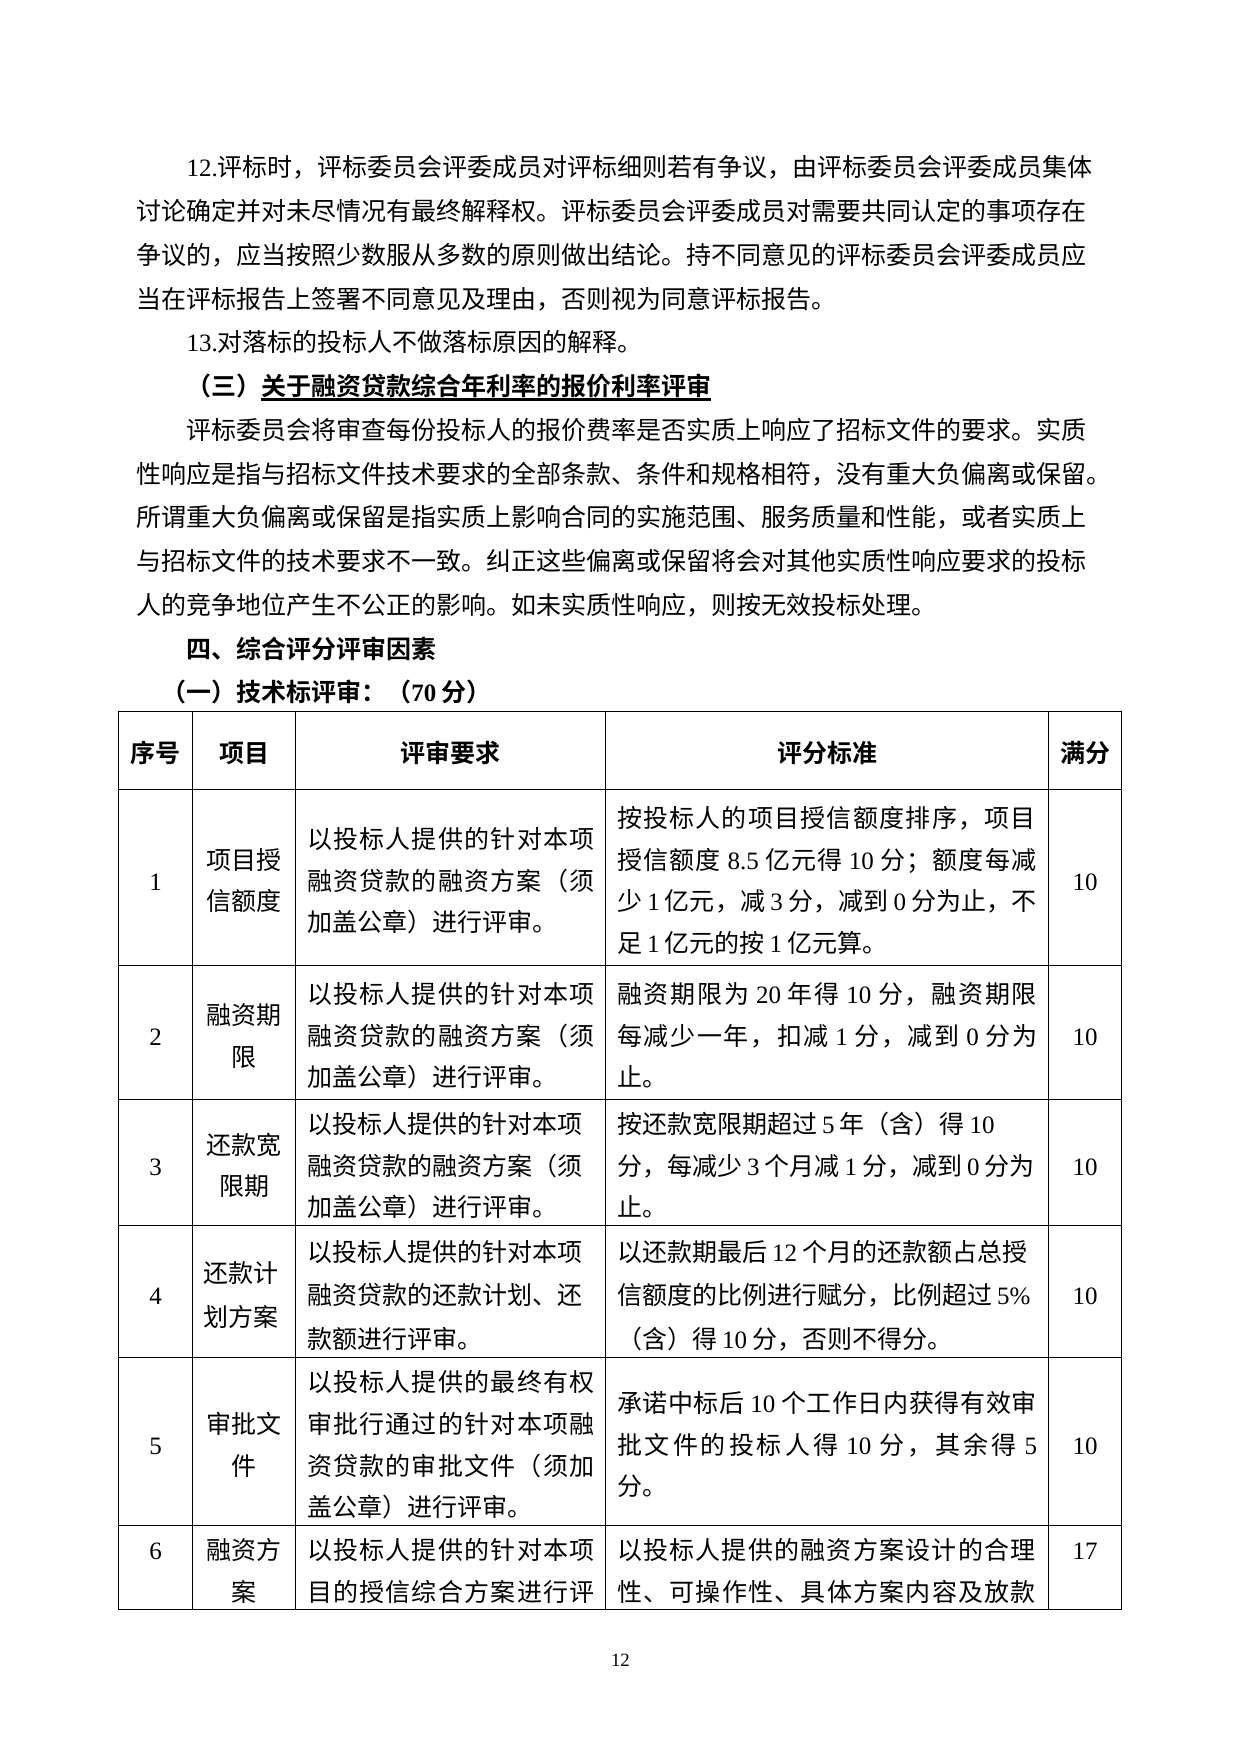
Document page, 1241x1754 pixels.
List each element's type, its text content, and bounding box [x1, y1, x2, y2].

table_cell 以投标人提供的针对本项融资贷款的还款计划、还款额进行评审。 [296, 1226, 605, 1357]
table_cell 10 [1049, 1358, 1121, 1525]
table_cell 2 [119, 966, 192, 1099]
table_cell 承诺中标后10个工作日内获得有效审批文件的投标人得10分，其余得5分。 [606, 1358, 1048, 1525]
table_cell 10 [1049, 1100, 1121, 1225]
table_header 评审要求 [296, 712, 605, 788]
table_cell 审批文件 [193, 1358, 295, 1525]
text （一）技术标评审：（70分） [136, 667, 1104, 711]
text （三）关于融资贷款综合年利率的报价利率评审 [136, 361, 1104, 404]
table_header 项目 [193, 712, 295, 788]
text 四、综合评分评审因素 [136, 623, 1104, 667]
text 13.对落标的投标人不做落标原因的解释。 [136, 317, 1104, 361]
table_header 评分标准 [606, 712, 1048, 788]
table_cell 以投标人提供的最终有权审批行通过的针对本项融资贷款的审批文件（须加盖公章）进行评审。 [296, 1358, 605, 1525]
table_cell 还款宽限期 [193, 1100, 295, 1225]
table_cell 4 [119, 1226, 192, 1357]
table_cell 以投标人提供的针对本项融资贷款的融资方案（须加盖公章）进行评审。 [296, 790, 605, 965]
table_cell 10 [1049, 1226, 1121, 1357]
table_cell 17 [1049, 1526, 1121, 1609]
table_cell 3 [119, 1100, 192, 1225]
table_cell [606, 1526, 1048, 1609]
table_cell 融资期限为20年得10分，融资期限每减少一年，扣减1分，减到0分为止。 [606, 966, 1048, 1099]
table_cell 10 [1049, 966, 1121, 1099]
text 评标委员会将审查每份投标人的报价费率是否实质上响应了招标文件的要求。实质性响应是指与招标文件技术要求的全部条款、条件和规格相符，没有重大负偏离或保留。所谓重大负偏离或保留是指实质上影响合同的实施范围、服务质量和性能，或者实质上与招标文件的技术要求不一致。纠正这些偏离或保留将会对其他实质性响应要求的投标人的竞争地位产生不公正的影响。如未实质性响应，则按无效投标处理。 [136, 404, 1104, 623]
table_cell 以投标人提供的针对本项融资贷款的融资方案（须加盖公章）进行评审。 [296, 966, 605, 1099]
table_cell 10 [1049, 790, 1121, 965]
table_cell 以还款期最后12个月的还款额占总授信额度的比例进行赋分，比例超过5%（含）得10分，否则不得分。 [606, 1226, 1048, 1357]
table_cell 1 [119, 790, 192, 965]
table_cell 按还款宽限期超过5年（含）得10分，每减少3个月减1分，减到0分为止。 [606, 1100, 1048, 1225]
table_cell 按投标人的项目授信额度排序，项目授信额度8.5亿元得10分；额度每减少1亿元，减3分，减到0分为止，不足1亿元的按1亿元算。 [606, 790, 1048, 965]
table_cell 融资期限 [193, 966, 295, 1099]
table_cell 以投标人提供的针对本项目的授信综合方案进行评审。 [296, 1526, 605, 1609]
text 12.评标时，评标委员会评委成员对评标细则若有争议，由评标委员会评委成员集体讨论确定并对未尽情况有最终解释权。评标委员会评委成员对需要共同认定的事项存在争议的，应当按照少数服从多数的原则做出结论。持不同意见的评标委员会评委成员应当在评标报告上签署不同意见及理由，否则视为同意评标报告。 [136, 142, 1104, 317]
table_header 满分 [1049, 712, 1121, 788]
table_cell 6 [119, 1526, 192, 1609]
table_cell 5 [119, 1358, 192, 1525]
table_cell 还款计划方案 [193, 1226, 295, 1357]
table_header 序号 [119, 712, 192, 788]
table_cell 项目授信额度 [193, 790, 295, 965]
table_cell 融资方案 [193, 1526, 295, 1609]
table_cell 以投标人提供的针对本项融资贷款的融资方案（须加盖公章）进行评审。 [296, 1100, 605, 1225]
